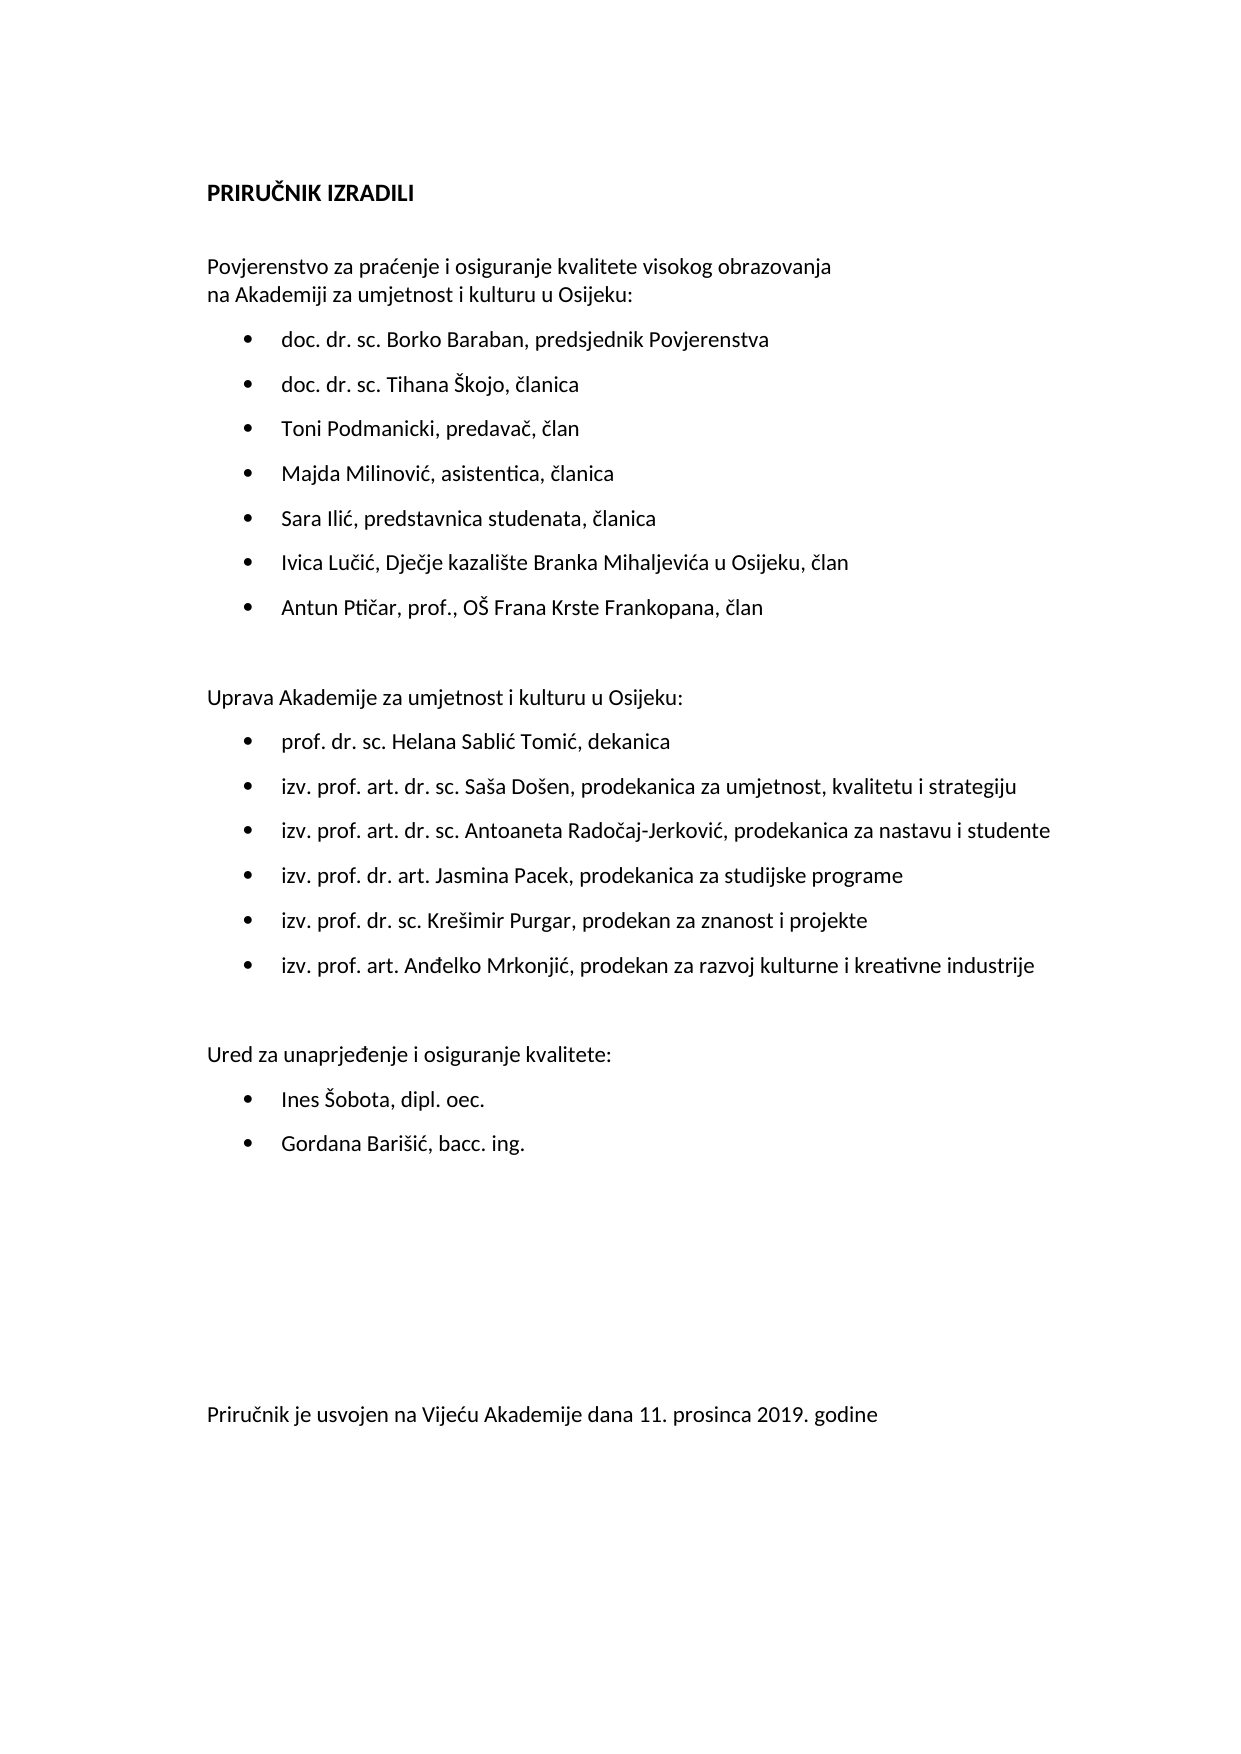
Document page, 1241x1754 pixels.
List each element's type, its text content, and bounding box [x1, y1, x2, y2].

list izv. prof. dr. sc. Krešimir Purgar, prodekan za znanost i projekte [244, 906, 1092, 934]
list Ivica Lučić, Dječje kazalište Branka Mihaljevića u Osijeku, član [244, 548, 1092, 577]
list Sara Ilić, predstavnica studenata, članica [244, 504, 1092, 532]
text Povjerenstvo za praćenje i osiguranje kvalitete visokog obrazovanja [207, 252, 1092, 280]
list Ines Šobota, dipl. oec. [244, 1085, 1092, 1113]
list Majda Milinović, asistentica, članica [244, 459, 1092, 487]
text Priručnik je usvojen na Vijeću Akademije dana 11. prosinca 2019. godine [207, 1400, 1092, 1428]
text Ured za unaprjeđenje i osiguranje kvalitete: [207, 1040, 1092, 1068]
text na Akademiji za umjetnost i kulturu u Osijeku: [207, 280, 1092, 308]
list izv. prof. art. dr. sc. Saša Došen, prodekanica za umjetnost, kvalitetu i strategiju [244, 772, 1092, 800]
list Gordana Barišić, bacc. ing. [244, 1129, 1092, 1157]
list doc. dr. sc. Tihana Škojo, članica [244, 370, 1092, 398]
list Antun Ptičar, prof., OŠ Frana Krste Frankopana, član [244, 593, 1092, 621]
list izv. prof. art. Anđelko Mrkonjić, prodekan za razvoj kulturne i kreativne industrije [244, 951, 1092, 979]
text Uprava Akademije za umjetnost i kulturu u Osijeku: [207, 683, 1092, 711]
list doc. dr. sc. Borko Baraban, predsjednik Povjerenstva [244, 325, 1092, 353]
list izv. prof. dr. art. Jasmina Pacek, prodekanica za studijske programe [244, 861, 1092, 889]
list prof. dr. sc. Helana Sablić Tomić, dekanica [244, 727, 1092, 755]
subtitle PRIRUČNIK IZRADILI [207, 177, 1092, 208]
list izv. prof. art. dr. sc. Antoaneta Radočaj-Jerković, prodekanica za nastavu i studente [244, 817, 1092, 845]
list Toni Podmanicki, predavač, član [244, 414, 1092, 442]
